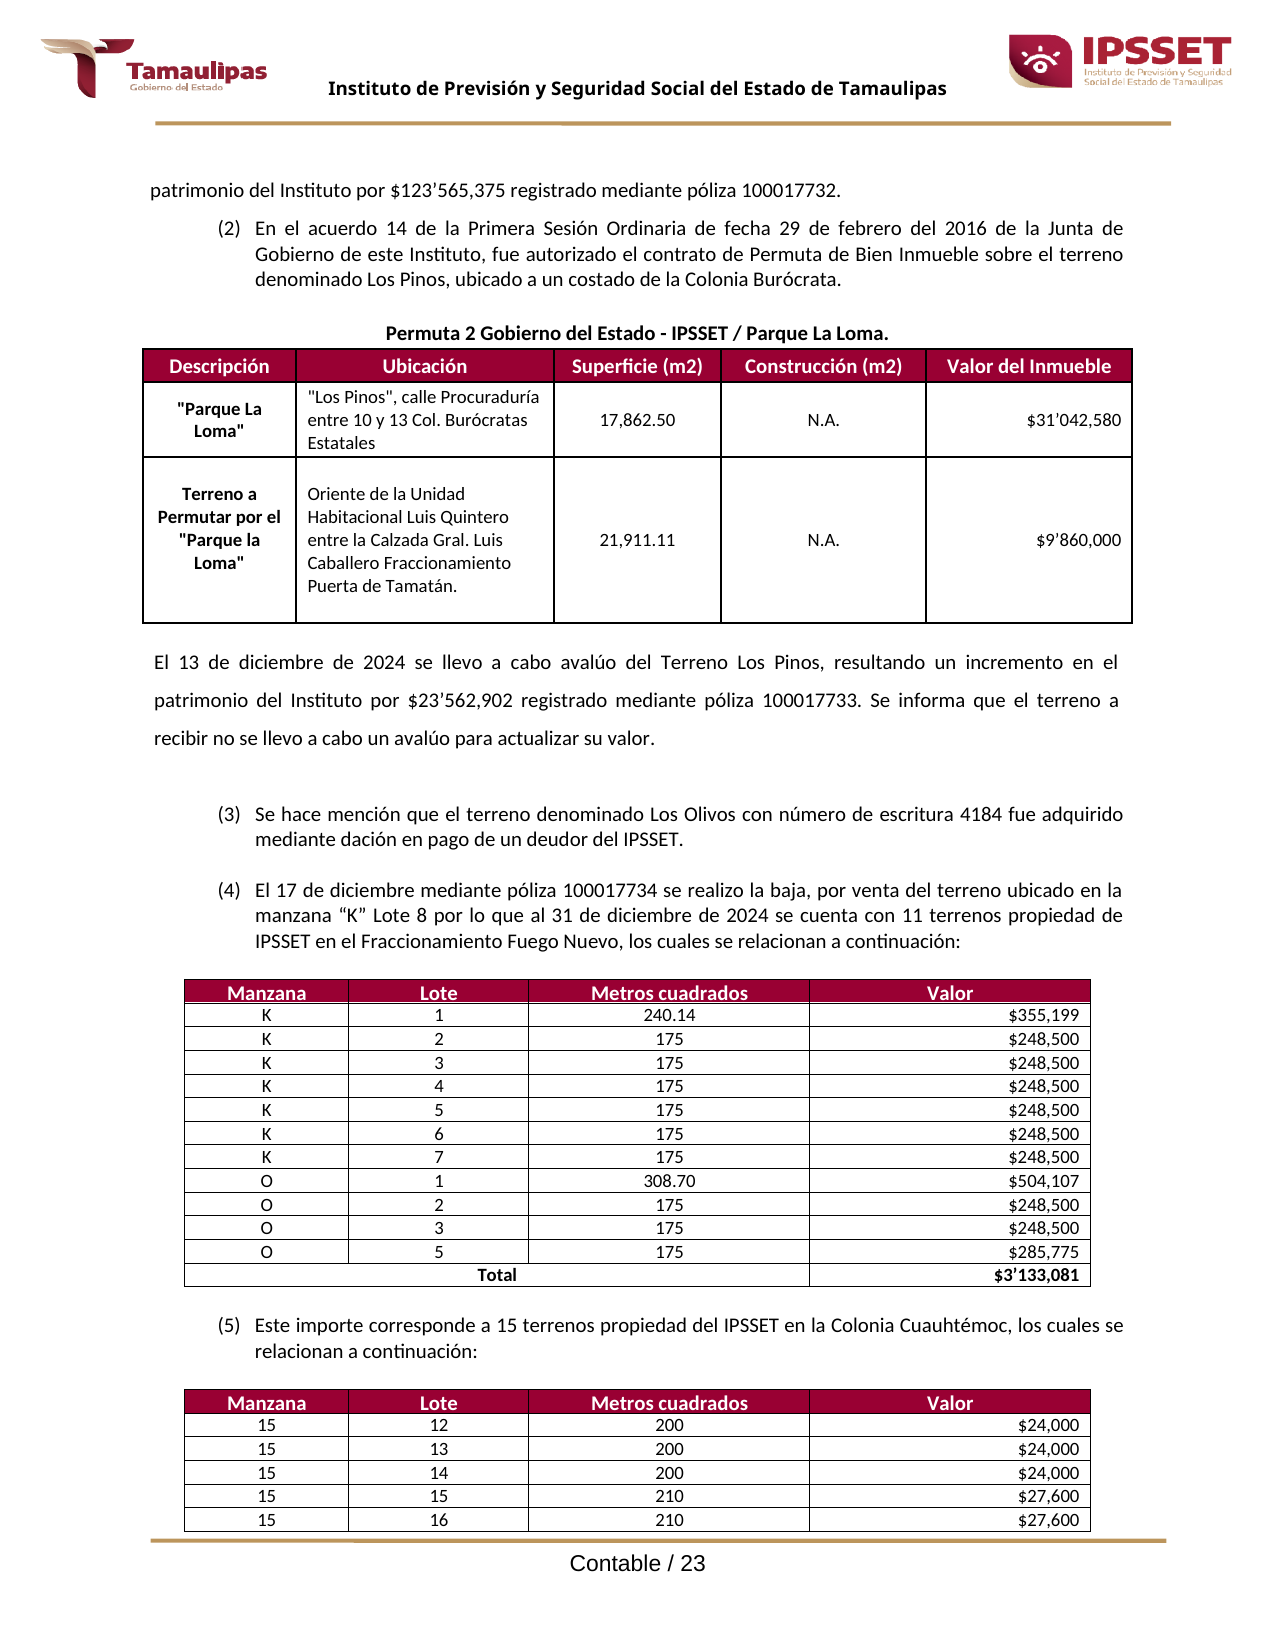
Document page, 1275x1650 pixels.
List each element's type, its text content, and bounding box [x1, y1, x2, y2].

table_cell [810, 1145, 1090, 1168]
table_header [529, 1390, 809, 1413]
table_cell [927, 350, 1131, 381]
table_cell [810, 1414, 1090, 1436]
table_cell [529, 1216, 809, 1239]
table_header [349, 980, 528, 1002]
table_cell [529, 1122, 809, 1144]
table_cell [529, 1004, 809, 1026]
picture [31, 26, 278, 106]
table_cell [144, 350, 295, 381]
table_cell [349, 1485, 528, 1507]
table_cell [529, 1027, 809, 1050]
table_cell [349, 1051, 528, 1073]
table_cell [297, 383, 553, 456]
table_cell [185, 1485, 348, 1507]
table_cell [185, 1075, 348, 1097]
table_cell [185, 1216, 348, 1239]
list Este importe corresponde a 15 terrenos propiedad del IPSSET en la Colonia Cuauhtémoc, los cuales se relacionan a continuación: [217, 1313, 1125, 1363]
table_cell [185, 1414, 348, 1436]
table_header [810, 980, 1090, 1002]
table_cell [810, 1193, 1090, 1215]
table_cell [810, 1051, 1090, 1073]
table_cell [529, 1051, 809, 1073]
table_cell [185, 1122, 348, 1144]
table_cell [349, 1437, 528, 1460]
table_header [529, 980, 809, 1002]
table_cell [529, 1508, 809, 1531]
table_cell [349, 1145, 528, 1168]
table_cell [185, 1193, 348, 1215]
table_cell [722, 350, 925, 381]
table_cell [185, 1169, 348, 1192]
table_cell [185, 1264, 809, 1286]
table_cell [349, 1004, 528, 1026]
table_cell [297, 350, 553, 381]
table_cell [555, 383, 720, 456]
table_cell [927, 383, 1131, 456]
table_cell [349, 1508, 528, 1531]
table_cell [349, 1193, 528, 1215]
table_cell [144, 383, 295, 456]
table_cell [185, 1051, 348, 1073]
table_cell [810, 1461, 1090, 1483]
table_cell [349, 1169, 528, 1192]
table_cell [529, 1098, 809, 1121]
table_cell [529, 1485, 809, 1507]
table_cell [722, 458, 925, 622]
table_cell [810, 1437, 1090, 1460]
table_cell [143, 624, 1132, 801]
list Se hace mención que el terreno denominado Los Olivos con número de escritura 4184 fue adquirido mediante dación en pago de un deudor del IPSSET. [217, 801, 1125, 852]
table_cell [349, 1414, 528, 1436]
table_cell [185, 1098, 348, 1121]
list En el acuerdo 14 de la Primera Sesión Ordinaria de fecha 29 de febrero del 2016 de la Junta de Gobierno de este Instituto, fue autorizado el contrato de Permuta de Bien Inmueble sobre el terreno denominado Los Pinos, ubicado a un costado de la Colonia Burócrata. [217, 215, 1125, 292]
picture [1007, 33, 1233, 94]
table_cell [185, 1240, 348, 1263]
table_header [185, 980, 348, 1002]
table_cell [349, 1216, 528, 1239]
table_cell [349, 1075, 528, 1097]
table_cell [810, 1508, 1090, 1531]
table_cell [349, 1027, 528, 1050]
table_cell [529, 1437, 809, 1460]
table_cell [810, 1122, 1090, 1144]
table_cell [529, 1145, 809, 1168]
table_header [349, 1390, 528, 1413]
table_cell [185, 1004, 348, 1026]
list El 17 de diciembre mediante póliza 100017734 se realizo la baja, por venta del terreno ubicado en la manzana “K” Lote 8 por lo que al 31 de diciembre de 2024 se cuenta con 11 terrenos propiedad de IPSSET en el Fraccionamiento Fuego Nuevo, los cuales se relacionan a continuación: [217, 877, 1125, 953]
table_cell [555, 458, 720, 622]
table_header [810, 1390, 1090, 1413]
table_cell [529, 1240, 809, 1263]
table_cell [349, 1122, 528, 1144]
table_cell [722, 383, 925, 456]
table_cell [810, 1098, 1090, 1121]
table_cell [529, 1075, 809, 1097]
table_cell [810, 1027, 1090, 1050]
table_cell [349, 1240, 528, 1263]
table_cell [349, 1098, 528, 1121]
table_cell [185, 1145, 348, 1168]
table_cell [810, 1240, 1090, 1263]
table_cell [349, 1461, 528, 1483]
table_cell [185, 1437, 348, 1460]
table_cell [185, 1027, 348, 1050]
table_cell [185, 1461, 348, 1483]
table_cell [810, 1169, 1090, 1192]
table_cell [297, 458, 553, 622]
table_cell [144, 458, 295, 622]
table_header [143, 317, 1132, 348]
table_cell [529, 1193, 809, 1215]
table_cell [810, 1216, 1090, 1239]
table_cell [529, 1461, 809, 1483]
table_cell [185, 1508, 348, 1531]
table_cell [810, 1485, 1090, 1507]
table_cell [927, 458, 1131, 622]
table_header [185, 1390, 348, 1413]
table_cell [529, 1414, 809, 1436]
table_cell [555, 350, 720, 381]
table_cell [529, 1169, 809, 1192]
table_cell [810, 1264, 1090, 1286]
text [150, 177, 1125, 203]
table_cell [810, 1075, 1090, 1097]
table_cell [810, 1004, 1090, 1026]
